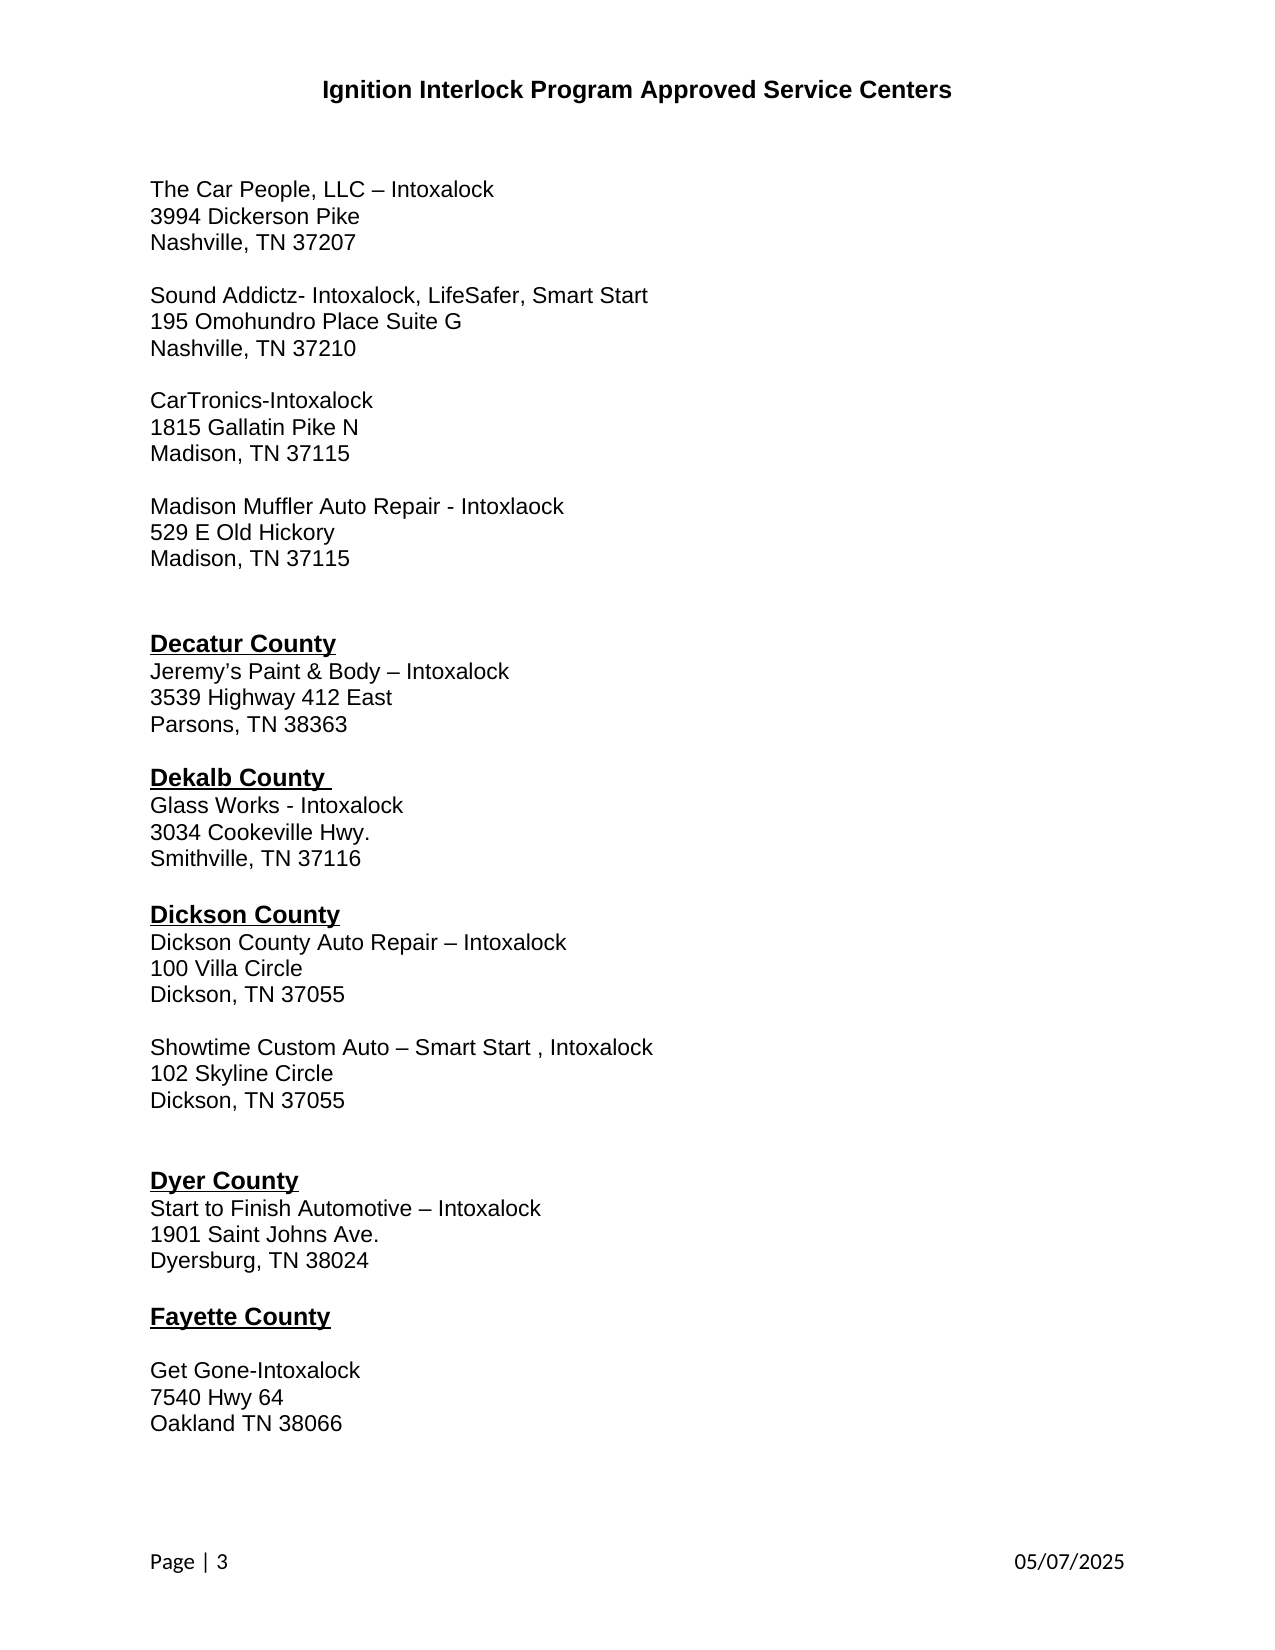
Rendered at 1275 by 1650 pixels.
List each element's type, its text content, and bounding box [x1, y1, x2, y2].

text Dekalb County [150, 763, 1125, 792]
text Dyer County [150, 1166, 1125, 1194]
text Sound Addictz- Intoxalock, LifeSafer, Smart Start [150, 282, 1125, 308]
text Dickson, TN 37055 [150, 981, 1125, 1008]
text Madison, TN 37115 [150, 545, 1125, 572]
text 100 Villa Circle [150, 955, 1125, 981]
text 1901 Saint Johns Ave. [150, 1221, 1125, 1247]
text 7540 Hwy 64 [150, 1384, 1125, 1410]
text Smithville, TN 37116 [150, 845, 1125, 871]
text The Car People, LLC – Intoxalock [150, 176, 1125, 203]
text Showtime Custom Auto – Smart Start , Intoxalock [150, 1034, 1125, 1060]
text Dickson County Auto Repair – Intoxalock [150, 929, 1125, 955]
text CarTronics-Intoxalock [150, 387, 1125, 413]
text Madison, TN 37115 [150, 440, 1125, 466]
text Dickson County [150, 900, 1125, 929]
text Nashville, TN 37207 [150, 229, 1125, 255]
text 3539 Highway 412 East [150, 684, 1125, 711]
text Nashville, TN 37210 [150, 334, 1125, 361]
text 1815 Gallatin Pike N [150, 413, 1125, 440]
text Fayette County [150, 1302, 1125, 1331]
text Jeremy’s Paint & Body – Intoxalock [150, 658, 1125, 684]
text Glass Works - Intoxalock [150, 792, 1125, 818]
text Get Gone-Intoxalock [150, 1357, 1125, 1384]
text 3034 Cookeville Hwy. [150, 818, 1125, 845]
text 529 E Old Hickory [150, 519, 1125, 545]
text Start to Finish Automotive – Intoxalock [150, 1194, 1125, 1221]
text 195 Omohundro Place Suite G [150, 308, 1125, 334]
text Oakland TN 38066 [150, 1410, 1125, 1437]
text 102 Skyline Circle [150, 1060, 1125, 1087]
text Madison Muffler Auto Repair - Intoxlaock [150, 493, 1125, 519]
text Parsons, TN 38363 [150, 711, 1125, 737]
text Dyersburg, TN 38024 [150, 1247, 1125, 1274]
text Decatur County [150, 629, 1125, 658]
text 3994 Dickerson Pike [150, 203, 1125, 229]
text Dickson, TN 37055 [150, 1087, 1125, 1113]
